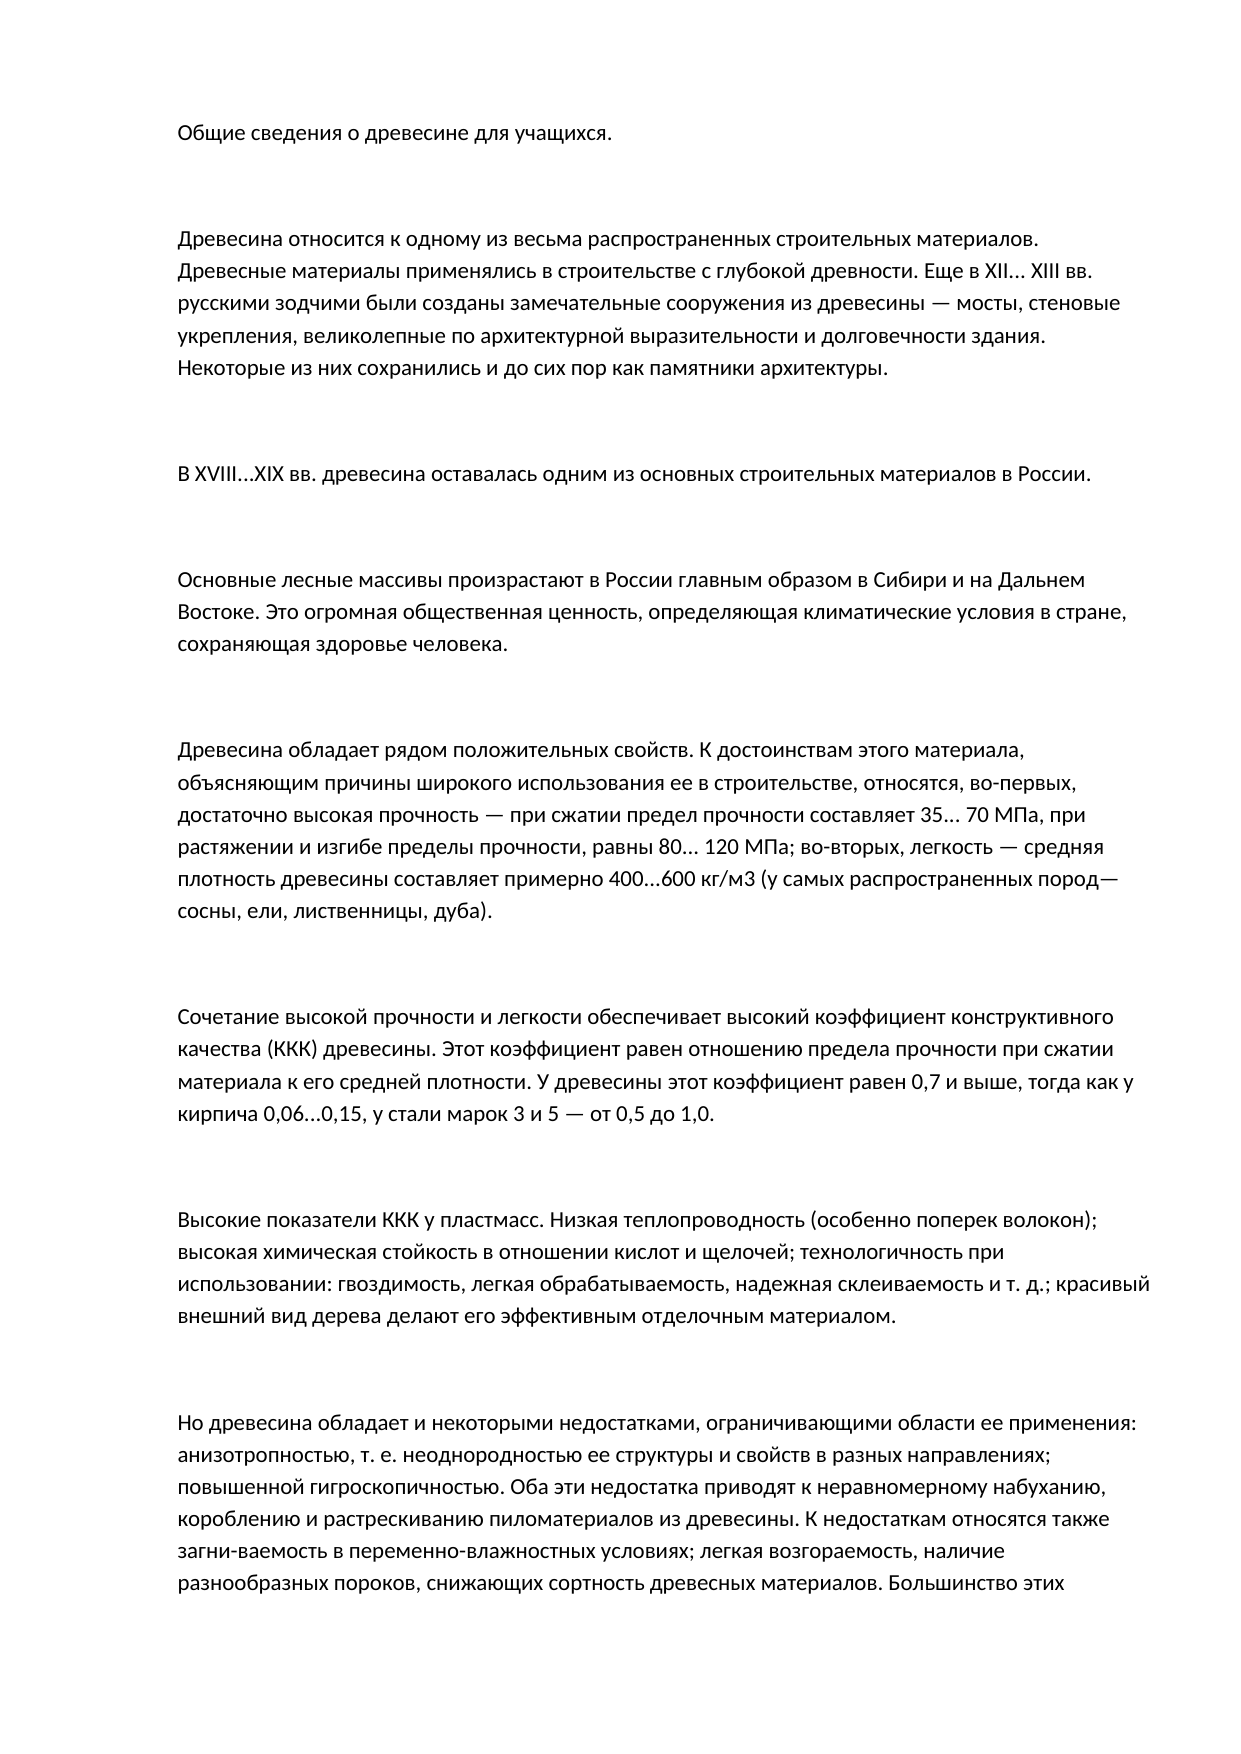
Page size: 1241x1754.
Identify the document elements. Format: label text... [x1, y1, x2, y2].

text Древесина относится к одному из весьма распространенных строительных материалов. Древесные материалы применялись в строительстве с глубокой древности. Еще в XII... XIII вв. русскими зодчими были созданы замечательные сооружения из древесины — мосты, стеновые укрепления, великолепные по архитектурной выразительности и долговечности здания. Некоторые из них сохранились и до сих пор как памятники архитектуры. [177, 224, 1152, 381]
text Сочетание высокой прочности и легкости обеспечивает высокий коэффициент конструктивного качества (ККК) древесины. Этот коэффициент равен отношению предела прочности при сжатии материала к его средней плотности. У древесины этот коэффициент равен 0,7 и выше, тогда как у кирпича 0,06...0,15, у стали марок 3 и 5 — от 0,5 до 1,0. [177, 1002, 1152, 1127]
text Древесина обладает рядом положительных свойств. К достоинствам этого материала, объясняющим причины широкого использования ее в строительстве, относятся, во-первых, достаточно высокая прочность — при сжатии предел прочности составляет 35... 70 МПа, при растяжении и изгибе пределы прочности, равны 80... 120 МПа; во-вторых, легкость — средняя плотность древесины составляет примерно 400...600 кг/м3 (у самых распространенных пород— сосны, ели, лиственницы, дуба). [177, 735, 1152, 924]
text Основные лесные массивы произрастают в России главным образом в Сибири и на Дальнем Востоке. Это огромная общественная ценность, определяющая климатические условия в стране, сохраняющая здоровье человека. [177, 565, 1152, 657]
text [177, 1408, 1152, 1597]
text В XVIII...XIX вв. древесина оставалась одним из основных строительных материалов в России. [177, 459, 1152, 487]
text Высокие показатели ККК у пластмасс. Низкая теплопроводность (особенно поперек волокон); высокая химическая стойкость в отношении кислот и щелочей; технологичность при использовании: гвоздимость, легкая обрабатываемость, надежная склеиваемость и т. д.; красивый внешний вид дерева делают его эффективным отделочным материалом. [177, 1205, 1152, 1329]
text Общие сведения о древесине для учащихся. [177, 118, 1152, 146]
